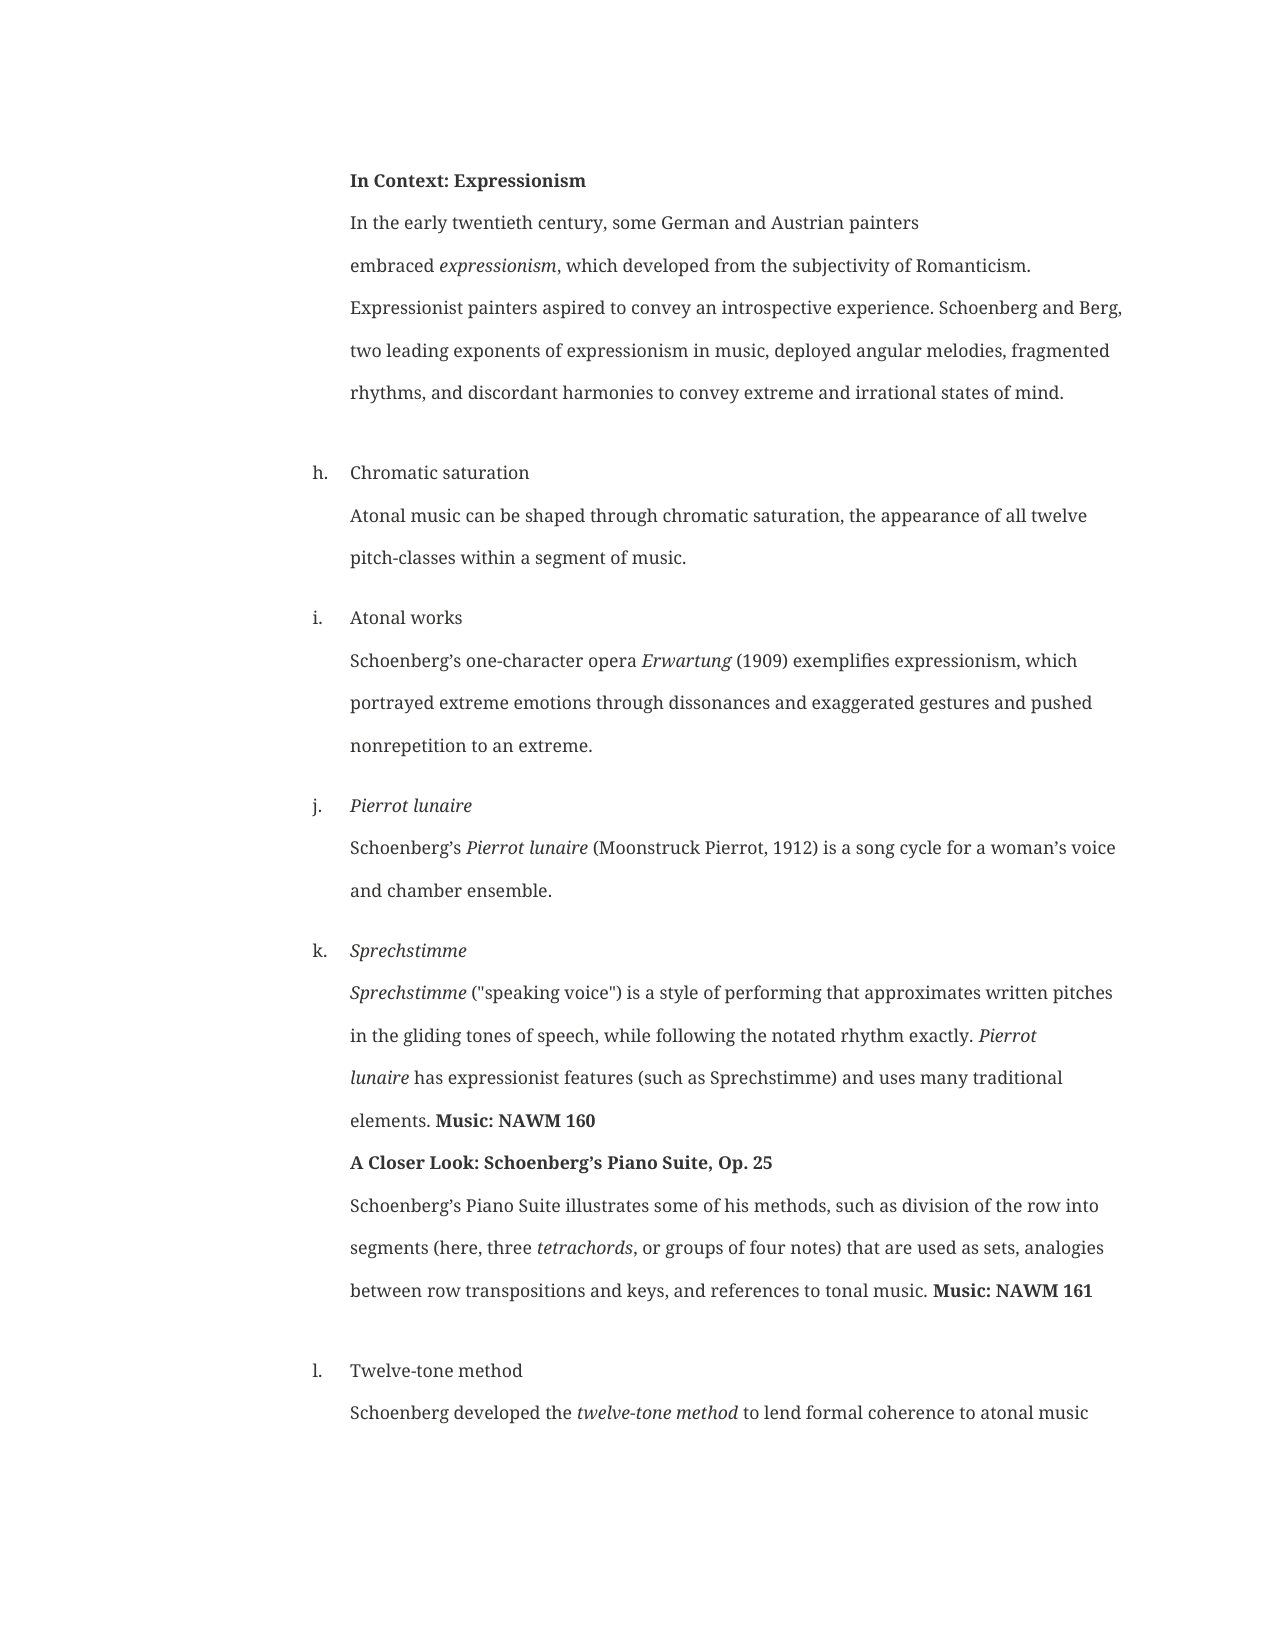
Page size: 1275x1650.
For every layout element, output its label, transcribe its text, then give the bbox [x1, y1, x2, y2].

text A Closer Look: Schoenberg’s Piano Suite, Op. 25 Schoenberg’s Piano Suite illustrates some of his methods, such as division of the row into segments (here, three tetrachords, or groups of four notes) that are used as sets, analogies between row transpositions and keys, and references to tonal music. Music: NAWM 161 [350, 1132, 1125, 1302]
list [312, 1340, 1125, 1425]
list Pierrot lunaire Schoenberg’s Pierrot lunaire (Moonstruck Pierrot, 1912) is a song cycle for a woman’s voice and chamber ensemble. [312, 775, 1125, 902]
list Atonal works Schoenberg’s one-character opera Erwartung (1909) exemplifies expressionism, which portrayed extreme emotions through dissonances and exaggerated gestures and pushed nonrepetition to an extreme. [312, 587, 1125, 757]
list Sprechstimme Sprechstimme ("speaking voice") is a style of performing that approximates written pitches in the gliding tones of speech, while following the notated rhythm exactly. Pierrot lunaire has expressionist features (such as Sprechstimme) and uses many traditional elements. Music: NAWM 160 [312, 920, 1125, 1132]
list Chromatic saturation Atonal music can be shaped through chromatic saturation, the appearance of all twelve pitch-classes within a segment of music. [312, 442, 1125, 570]
text In Context: Expressionism In the early twentieth century, some German and Austrian painters embraced expressionism, which developed from the subjectivity of Romanticism. Expressionist painters aspired to convey an introspective experience. Schoenberg and Berg, two leading exponents of expressionism in music, deployed angular melodies, fragmented rhythms, and discordant harmonies to convey extreme and irrational states of mind. [350, 150, 1125, 405]
